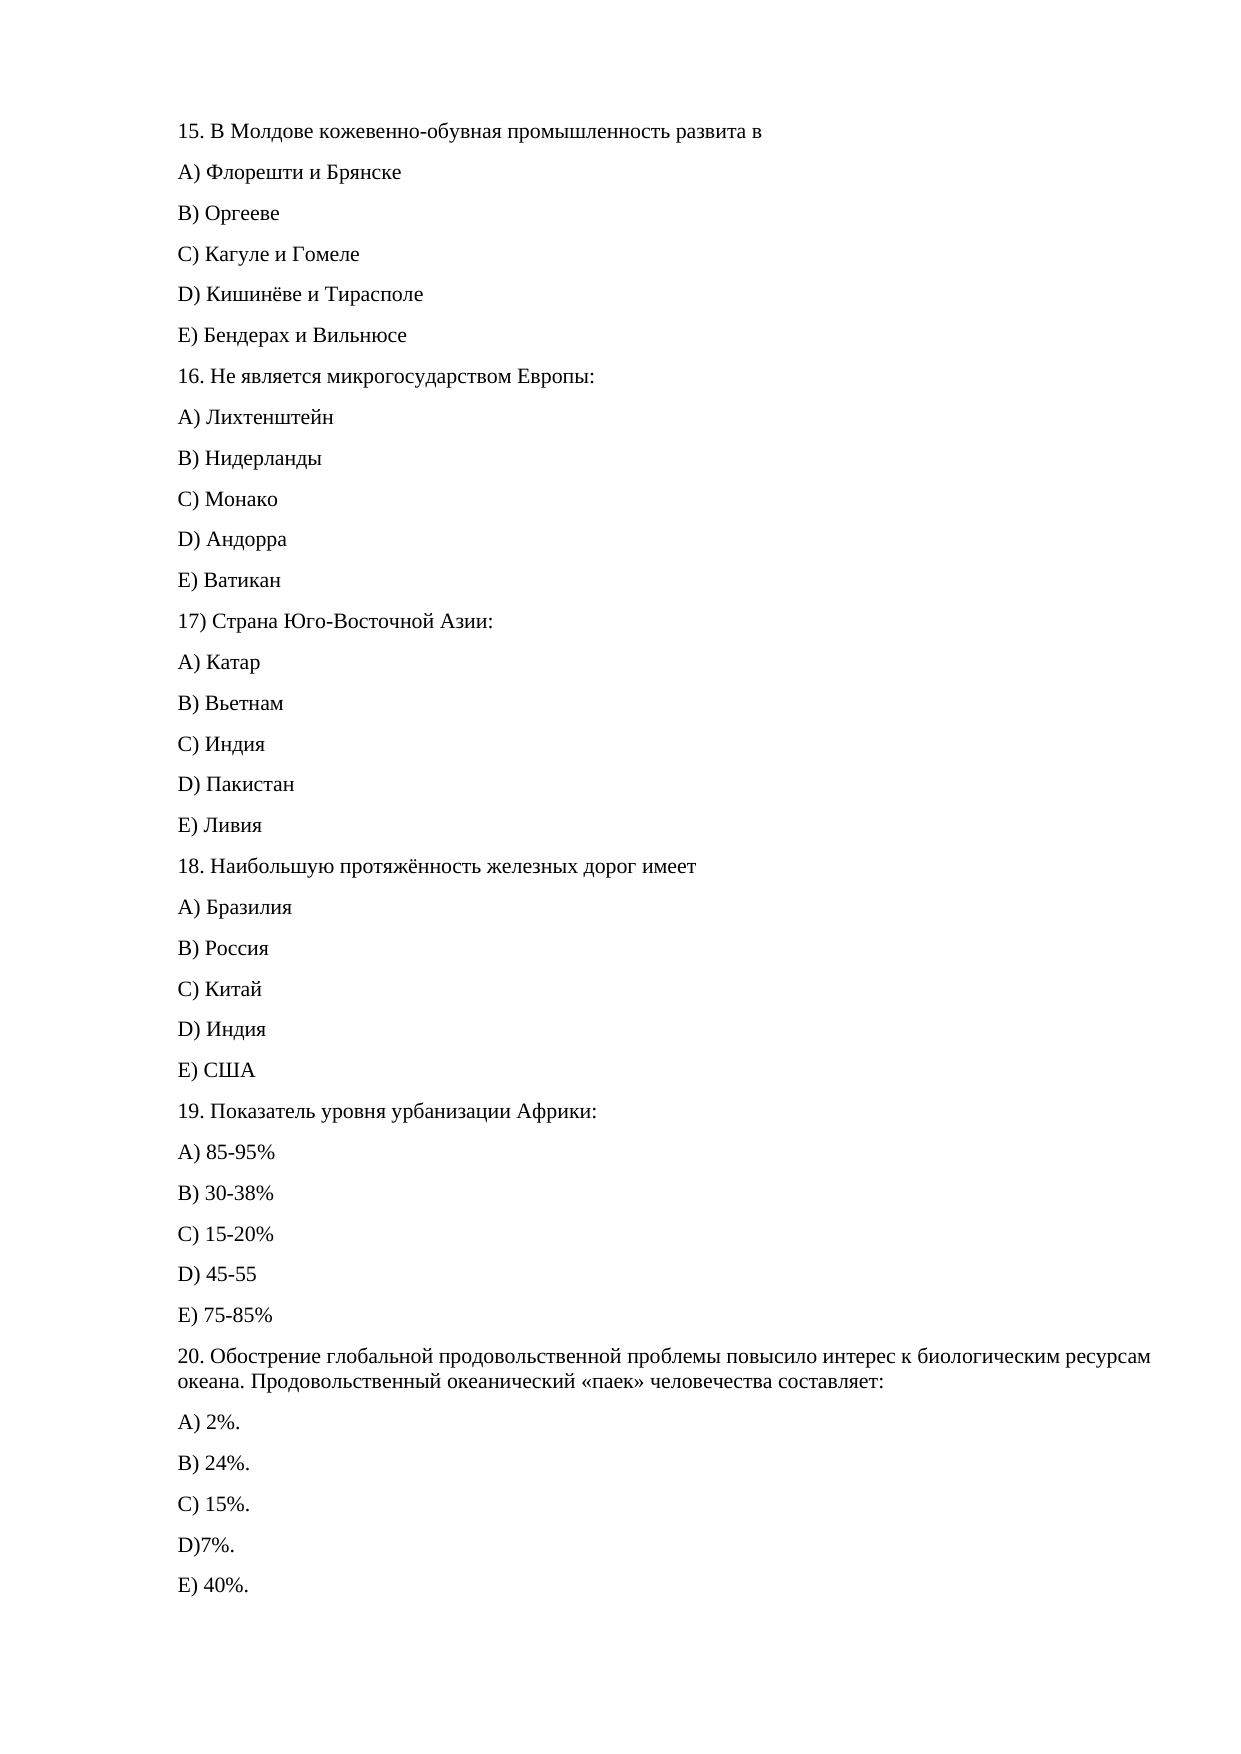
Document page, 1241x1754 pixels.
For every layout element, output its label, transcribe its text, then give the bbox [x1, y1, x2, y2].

text 16. Не является микрогосударством Европы: [177, 363, 1152, 388]
text B) Россия [177, 935, 1152, 960]
text С) 15-20% [177, 1221, 1152, 1246]
text D) Пакистан [177, 771, 1152, 797]
text E) Бендерах и Вильнюсе [177, 322, 1152, 347]
text E) Ливия [177, 812, 1152, 837]
text 19. Показатель уровня урбанизации Африки: [177, 1098, 1152, 1123]
text D) Кишинёве и Тирасполе [177, 281, 1152, 307]
text С) Кагуле и Гомеле [177, 241, 1152, 266]
text 15. В Молдове кожевенно-обувная промышленность развита в [177, 118, 1152, 143]
text D) Андорра [177, 526, 1152, 552]
text E) 75-85% [177, 1302, 1152, 1327]
text E) США [177, 1057, 1152, 1082]
text D) 45-55 [177, 1261, 1152, 1287]
text С) 15%. [177, 1491, 1152, 1516]
text А) Флорешти и Брянске [177, 159, 1152, 184]
text C) Китай [177, 976, 1152, 1001]
text D) Индия [177, 1016, 1152, 1042]
text 18. Наибольшую протяжённость железных дорог имеет [177, 853, 1152, 878]
text B) 24%. [177, 1450, 1152, 1475]
text A) 2%. [177, 1409, 1152, 1434]
text A) Катар [177, 649, 1152, 674]
text C) Индия [177, 731, 1152, 756]
text D)7%. [177, 1532, 1152, 1557]
text E) 40%. [177, 1572, 1152, 1598]
text B) Нидерланды [177, 445, 1152, 470]
text A) Лихтенштейн [177, 404, 1152, 429]
text E) Ватикан [177, 567, 1152, 592]
text 20. Обострение глобальной продовольственной проблемы повысило интерес к биологическим ресурсам океана. Продовольственный океанический «паек» человечества составляет: [177, 1343, 1152, 1393]
text A) Бразилия [177, 894, 1152, 919]
text A) 85-95% [177, 1139, 1152, 1164]
text В) Оргееве [177, 200, 1152, 225]
text С) Монако [177, 486, 1152, 511]
text 17) Страна Юго-Восточной Азии: [177, 608, 1152, 633]
text B) 30-38% [177, 1180, 1152, 1205]
text B) Вьетнам [177, 690, 1152, 715]
